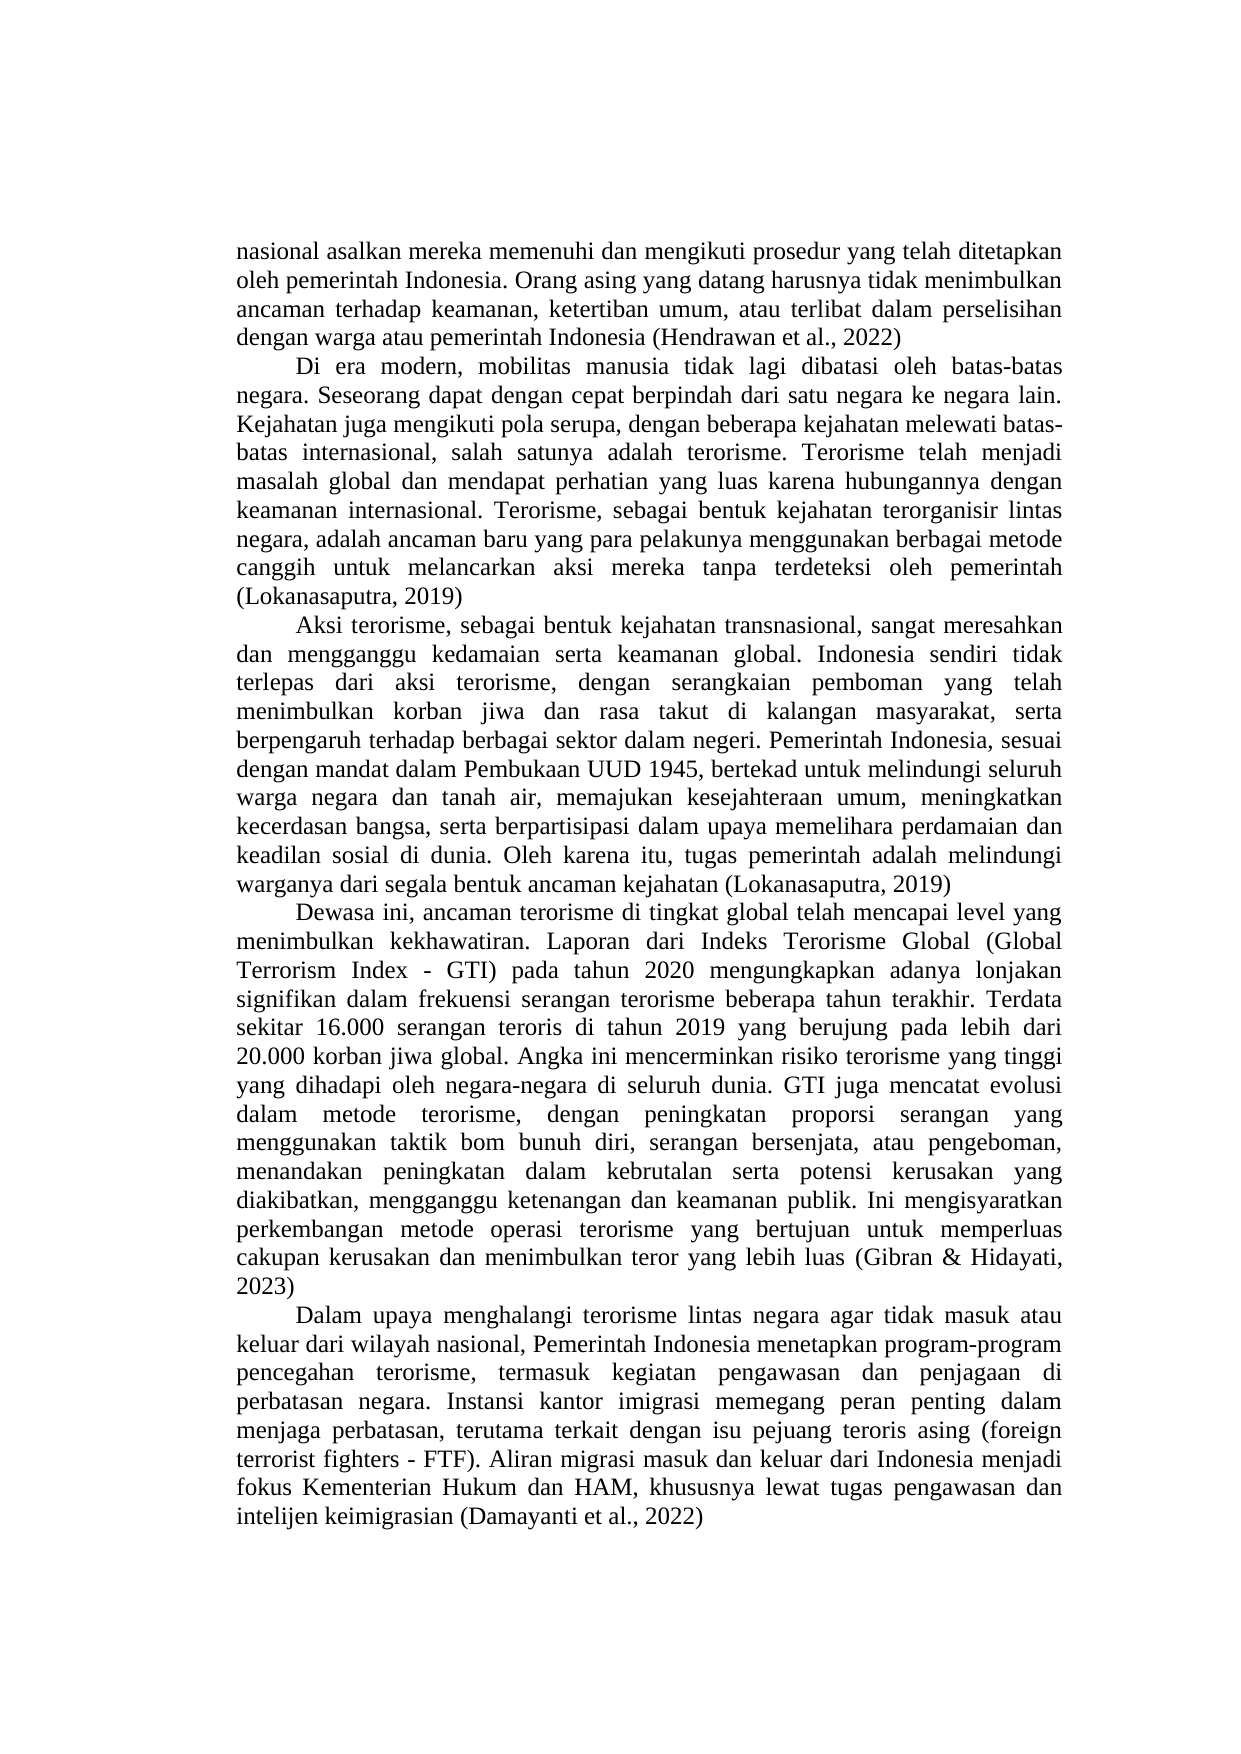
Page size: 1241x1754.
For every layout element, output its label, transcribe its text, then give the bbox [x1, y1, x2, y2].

text Aksi terorisme, sebagai bentuk kejahatan transnasional, sangat meresahkan dan mengganggu kedamaian serta keamanan global. Indonesia sendiri tidak terlepas dari aksi terorisme, dengan serangkaian pemboman yang telah menimbulkan korban jiwa dan rasa takut di kalangan masyarakat, serta berpengaruh terhadap berbagai sektor dalam negeri. Pemerintah Indonesia, sesuai dengan mandat dalam Pembukaan UUD 1945, bertekad untuk melindungi seluruh warga negara dan tanah air, memajukan kesejahteraan umum, meningkatkan kecerdasan bangsa, serta berpartisipasi dalam upaya memelihara perdamaian dan keadilan sosial di dunia. Oleh karena itu, tugas pemerintah adalah melindungi warganya dari segala bentuk ancaman kejahatan (Lokanasaputra, 2019) [236, 610, 1063, 897]
text Dalam upaya menghalangi terorisme lintas negara agar tidak masuk atau keluar dari wilayah nasional, Pemerintah Indonesia menetapkan program-program pencegahan terorisme, termasuk kegiatan pengawasan dan penjagaan di perbatasan negara. Instansi kantor imigrasi memegang peran penting dalam menjaga perbatasan, terutama terkait dengan isu pejuang teroris asing (foreign terrorist fighters - FTF). Aliran migrasi masuk dan keluar dari Indonesia menjadi fokus Kementerian Hukum dan HAM, khususnya lewat tugas pengawasan dan intelijen keimigrasian [236, 1300, 1063, 1530]
text Dewasa ini, ancaman terorisme di tingkat global telah mencapai level yang menimbulkan kekhawatiran. Laporan dari Indeks Terorisme Global (Global Terrorism Index - GTI) pada tahun 2020 mengungkapkan adanya lonjakan signifikan dalam frekuensi serangan terorisme beberapa tahun terakhir. Terdata sekitar 16.000 serangan teroris di tahun 2019 yang berujung pada lebih dari 20.000 korban jiwa global. Angka ini mencerminkan risiko terorisme yang tinggi yang dihadapi oleh negara-negara di seluruh dunia. GTI juga mencatat evolusi dalam metode terorisme, dengan peningkatan proporsi serangan yang menggunakan taktik bom bunuh diri, serangan bersenjata, atau pengeboman, menandakan peningkatan dalam kebrutalan serta potensi kerusakan yang diakibatkan, mengganggu ketenangan dan keamanan publik. Ini mengisyaratkan perkembangan metode operasi terorisme yang bertujuan untuk memperluas cakupan kerusakan dan menimbulkan teror yang lebih luas [236, 897, 1063, 1300]
text Di era modern, mobilitas manusia tidak lagi dibatasi oleh batas-batas negara. Seseorang dapat dengan cepat berpindah dari satu negara ke negara lain. Kejahatan juga mengikuti pola serupa, dengan beberapa kejahatan melewati batas-batas internasional, salah satunya adalah terorisme. Terorisme telah menjadi masalah global dan mendapat perhatian yang luas karena hubungannya dengan keamanan internasional. Terorisme, sebagai bentuk kejahatan terorganisir lintas negara, adalah ancaman baru yang para pelakunya menggunakan berbagai metode canggih untuk melancarkan aksi mereka tanpa terdeteksi oleh pemerintah [236, 351, 1063, 610]
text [236, 236, 1063, 351]
